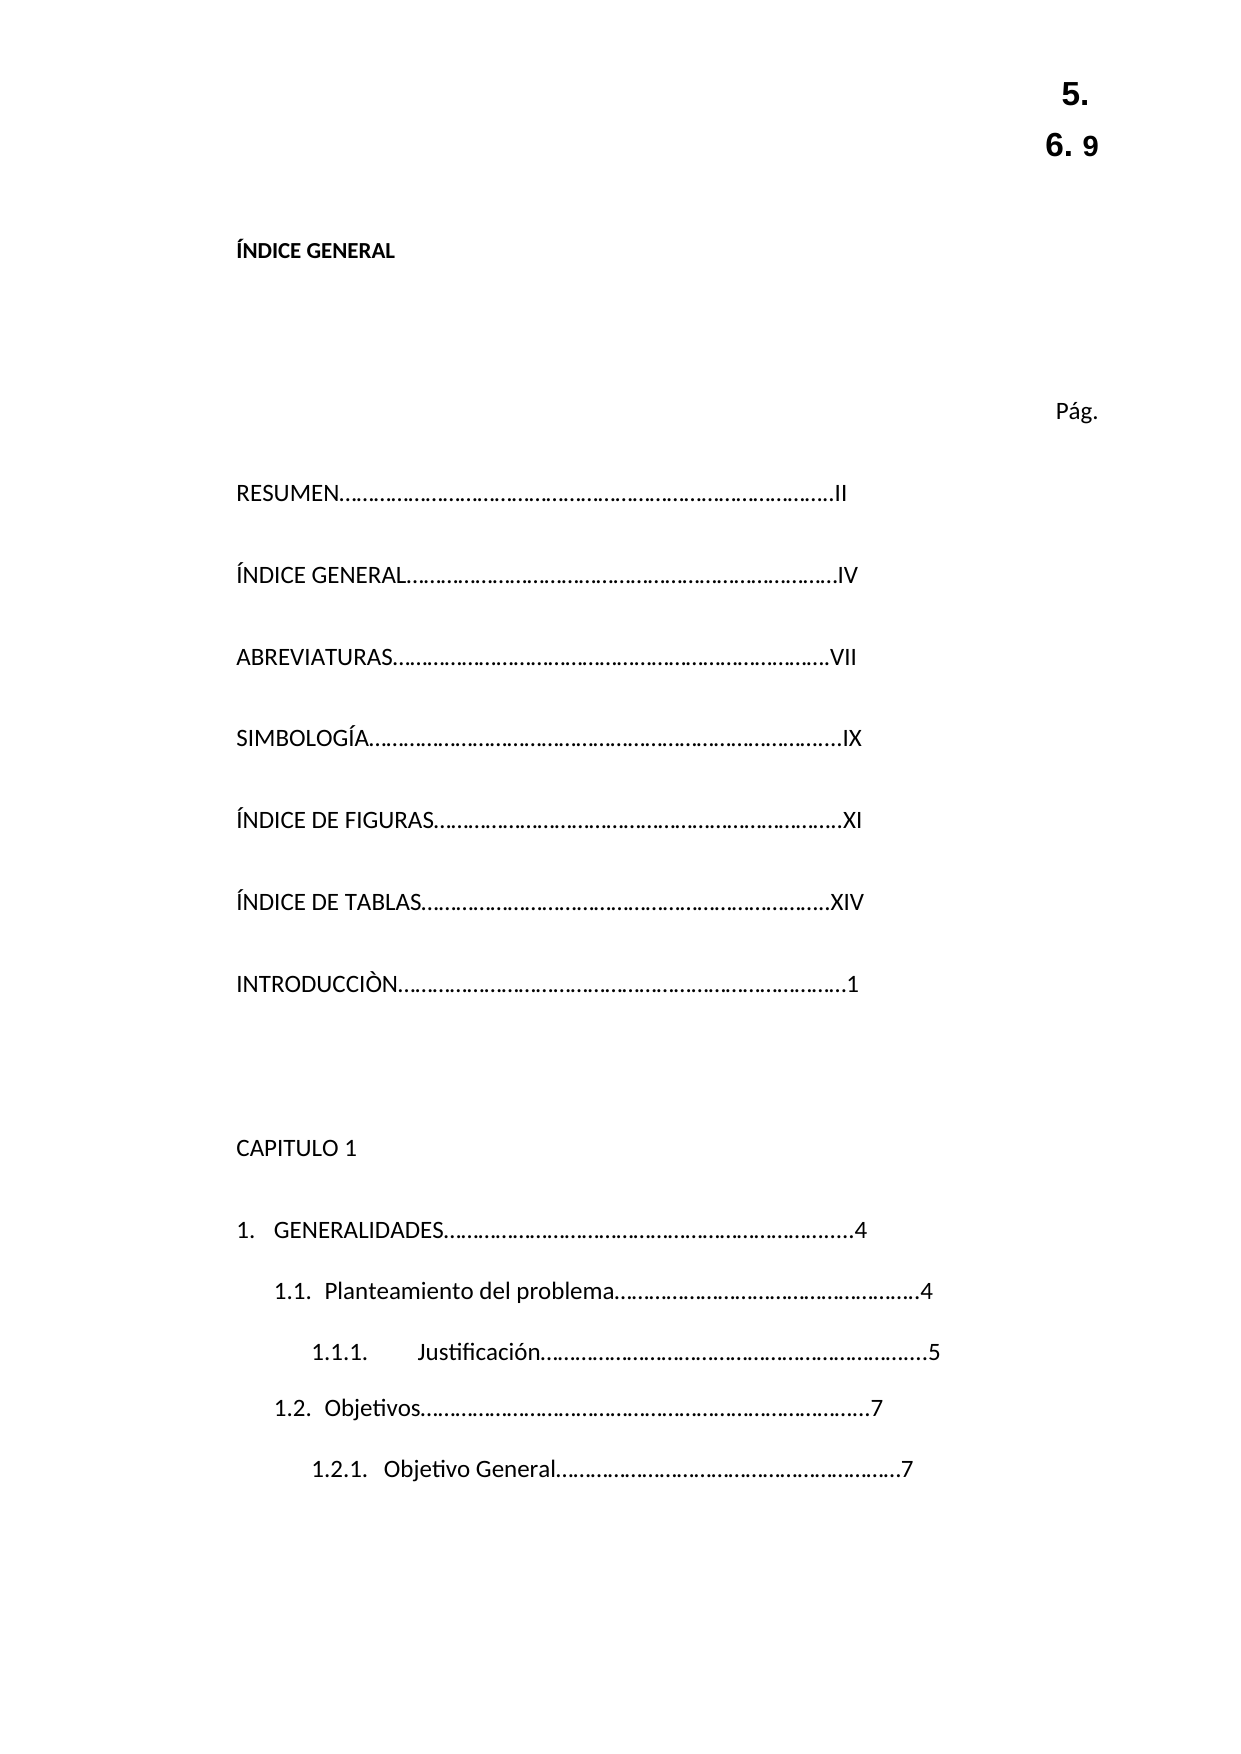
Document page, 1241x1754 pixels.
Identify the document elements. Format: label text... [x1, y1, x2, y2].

list Objetivo General……………………………………………………7 [311, 1453, 1093, 1483]
list Objetivos…………………………………………………………………...7 [274, 1392, 1093, 1422]
text ÍNDICE DE FIGURAS……………………………………………………………..XI [236, 804, 1098, 835]
list Justificación………………………………………………………....5 [311, 1336, 1098, 1366]
text ABREVIATURAS………………………………………………………………….VII [236, 641, 1098, 671]
list GENERALIDADES………………………………………………………….....4 [236, 1214, 1093, 1244]
list Planteamiento del problema……………………………………………..4 [274, 1275, 1093, 1305]
text ÍNDICE DE TABLAS……………………………………………………………..XIV [236, 886, 1098, 917]
text ÍNDICE GENERAL…………………………………………………………………IV [236, 559, 1098, 589]
text Pág. [236, 395, 1098, 426]
text ÍNDICE GENERAL [236, 236, 1098, 264]
text RESUMEN…………………………………………………………………………..II [236, 477, 1098, 507]
text SIMBOLOGÍA……………………………………………………………………....IX [236, 722, 1098, 753]
text CAPITULO 1 [236, 1132, 1069, 1162]
text INTRODUCCIÒN……………………………………………………………………1 [236, 968, 1098, 999]
